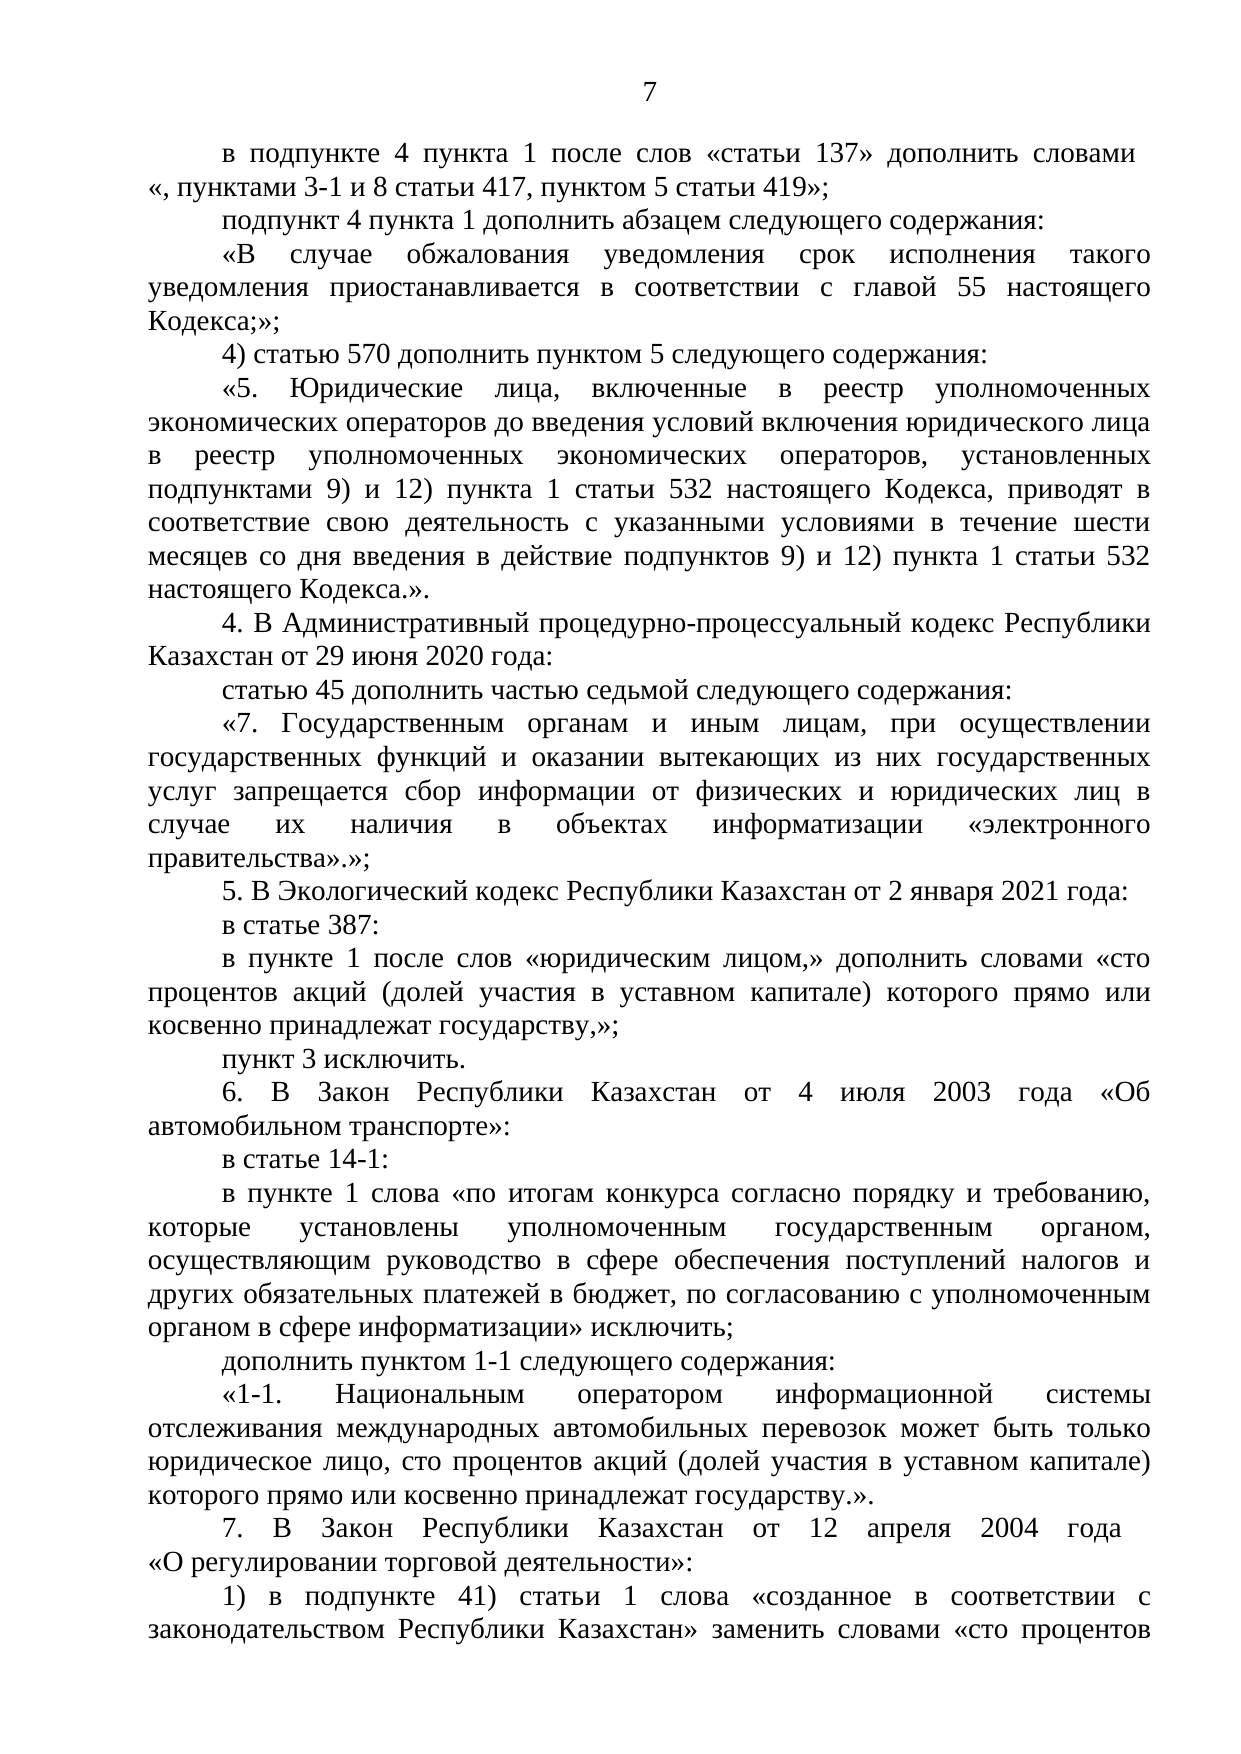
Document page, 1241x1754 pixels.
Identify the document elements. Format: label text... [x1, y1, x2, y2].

text «5. Юридические лица, включенные в реестр уполномоченных экономических операторов до введения условий включения юридического лица в реестр уполномоченных экономических операторов, установленных подпунктами 9) и 12) пункта 1 статьи 532 настоящего Кодекса, приводят в соответствие свою деятельность с указанными условиями в течение шести месяцев со дня введения в действие подпунктов 9) и 12) пункта 1 статьи 532 настоящего Кодекса.». [148, 370, 1152, 605]
text 4. В Административный процедурно-процессуальный кодекс Республики Казахстан от 29 июня 2020 года: [148, 605, 1152, 672]
text статью 45 дополнить частью седьмой следующего содержания: [148, 672, 1152, 706]
text 7. В Закон Республики Казахстан от 12 апреля 2004 года «О регулировании торговой деятельности»: [148, 1511, 1152, 1578]
text 5. В Экологический кодекс Республики Казахстан от 2 января 2021 года: [148, 873, 1152, 907]
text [148, 1578, 1152, 1645]
text 6. В Закон Республики Казахстан от 4 июля 2003 года «Об автомобильном транспорте»: [148, 1074, 1152, 1142]
text подпункт 4 пункта 1 дополнить абзацем следующего содержания: [148, 202, 1152, 236]
text в статье 387: [148, 907, 1152, 940]
text «1-1. Национальным оператором информационной системы отслеживания международных автомобильных перевозок может быть только юридическое лицо, сто процентов акций (долей участия в уставном капитале) которого прямо или косвенно принадлежат государству.». [148, 1376, 1152, 1511]
text «В случае обжалования уведомления срок исполнения такого уведомления приостанавливается в соответствии с главой 55 настоящего Кодекса;»; [148, 236, 1152, 337]
text в пункте 1 слова «по итогам конкурса согласно порядку и требованию, которые установлены уполномоченным государственным органом, осуществляющим руководство в сфере обеспечения поступлений налогов и других обязательных платежей в бюджет, по согласованию с уполномоченным органом в сфере информатизации» исключить; [148, 1175, 1152, 1343]
text в пункте 1 после слов «юридическим лицом,» дополнить словами «сто процентов акций (долей участия в уставном капитале) которого прямо или косвенно принадлежат государству,»; [148, 940, 1152, 1041]
text дополнить пунктом 1-1 следующего содержания: [148, 1343, 1152, 1376]
text в статье 14-1: [148, 1142, 1152, 1175]
text «7. Государственным органам и иным лицам, при осуществлении государственных функций и оказании вытекающих из них государственных услуг запрещается сбор информации от физических и юридических лиц в случае их наличия в объектах информатизации «электронного правительства».»; [148, 706, 1152, 873]
text в подпункте 4 пункта 1 после слов «статьи 137» дополнить словами «, пунктами 3-1 и 8 статьи 417, пунктом 5 статьи 419»; [148, 135, 1152, 202]
text пункт 3 исключить. [148, 1041, 1152, 1074]
text 4) статью 570 дополнить пунктом 5 следующего содержания: [148, 337, 1152, 370]
